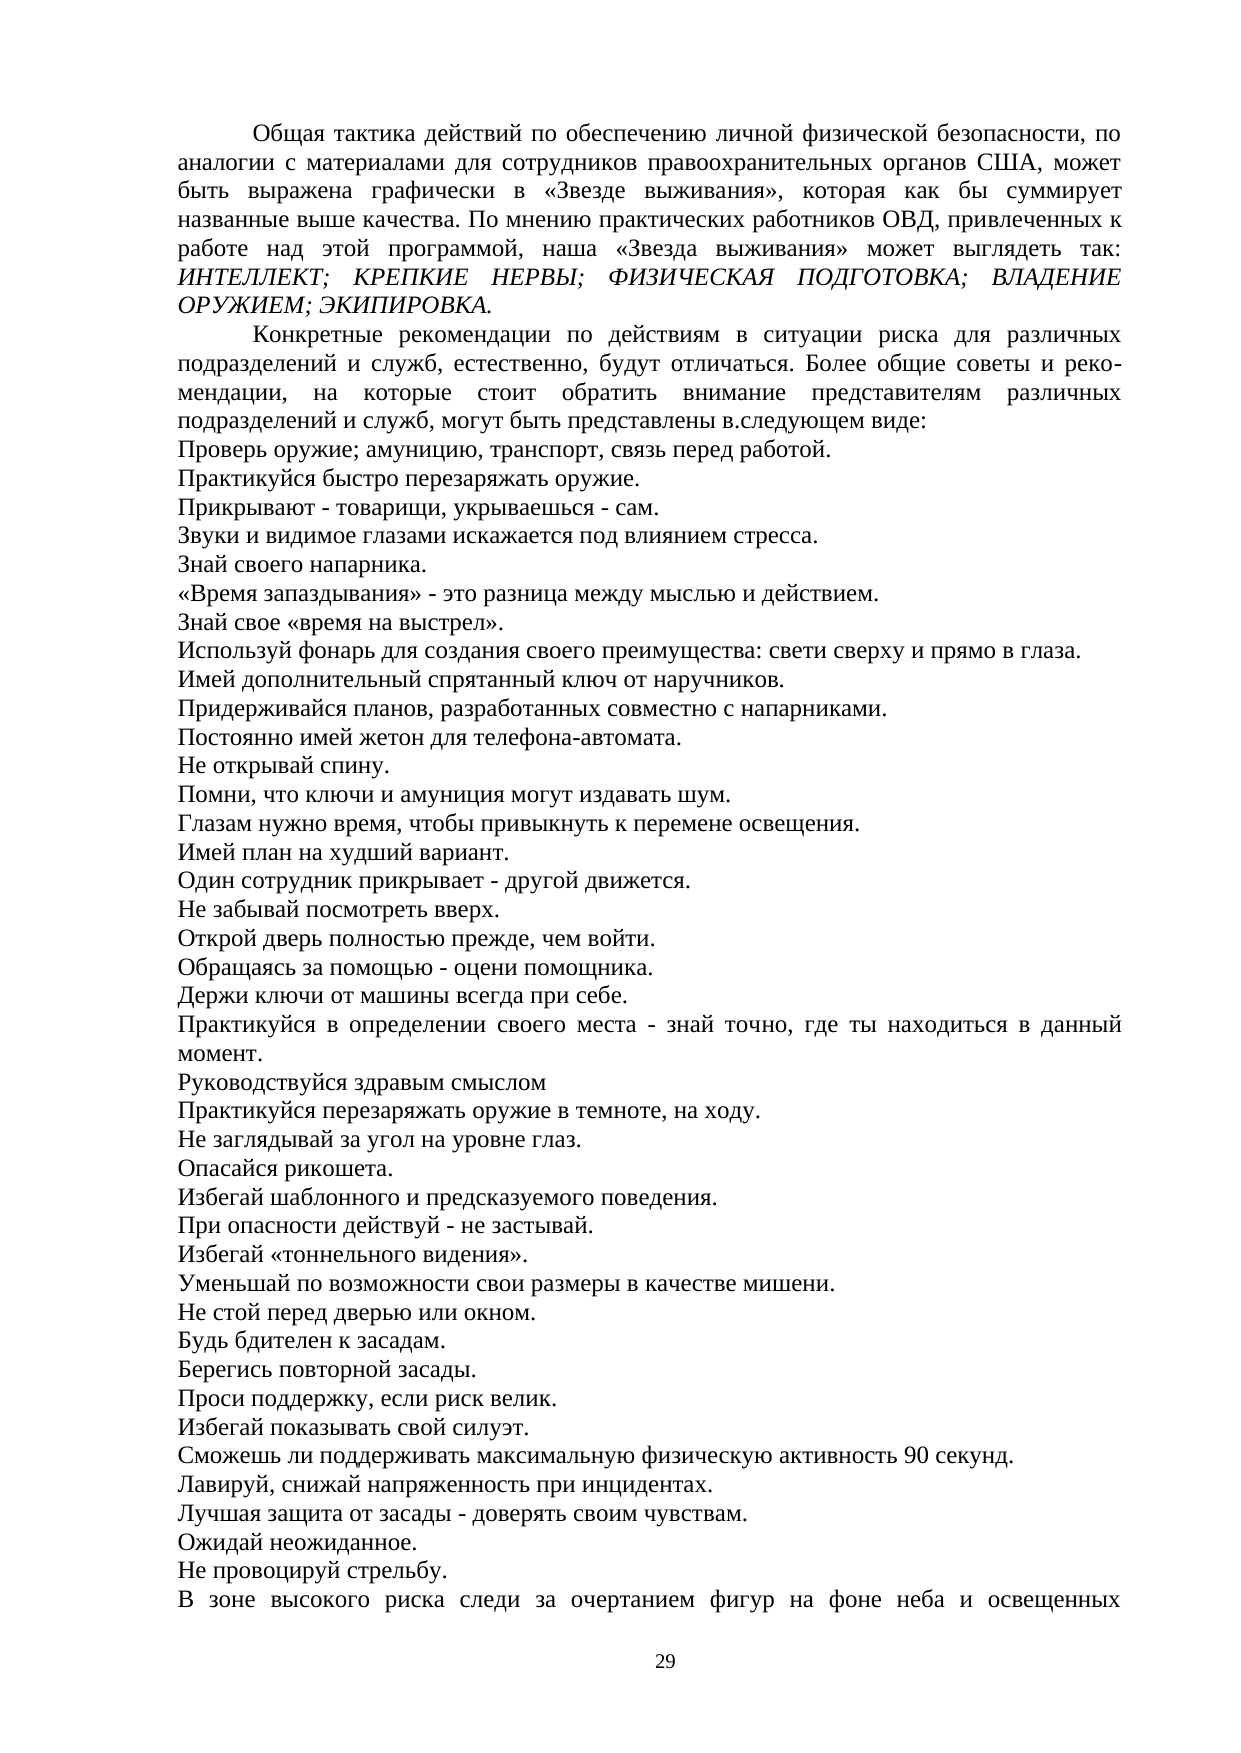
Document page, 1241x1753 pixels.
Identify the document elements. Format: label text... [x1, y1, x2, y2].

text Проси поддержку, если риск велик. [177, 1383, 1122, 1412]
text Конкретные рекомендации по действиям в ситуации риска для различных подразделений и служб, естественно, будут отличаться. Более общие советы и рекомендации, на которые стоит обратить внимание представителям различных подразделений и служб, могут быть представлены в.следующем виде: [177, 319, 1122, 434]
text Глазам нужно время, чтобы привыкнуть к перемене освещения. [177, 808, 1122, 837]
text «Время запаздывания» - это разница между мыслью и действием. [177, 578, 1122, 607]
text Проверь оружие; амуницию, транспорт, связь перед работой. [177, 434, 1122, 463]
text Лучшая защита от засады - доверять своим чувствам. [177, 1498, 1122, 1527]
text Держи ключи от машины всегда при себе. [177, 981, 1122, 1009]
text При опасности действуй - не застывай. [177, 1211, 1122, 1239]
text Опасайся рикошета. [177, 1153, 1122, 1182]
text Имей план на худший вариант. [177, 837, 1122, 866]
text Будь бдителен к засадам. [177, 1326, 1122, 1354]
text Знай своего напарника. [177, 549, 1122, 578]
text Один сотрудник прикрывает - другой движется. [177, 866, 1122, 894]
text Не открывай спину. [177, 751, 1122, 779]
text Открой дверь полностью прежде, чем войти. [177, 923, 1122, 952]
text Общая тактика действий по обеспечению личной физической безопасности, по аналогии с материалами для сотрудников правоохранительных органов США, может быть выражена графически в «Звезде выживания», которая как бы суммирует названные выше качества. По мнению практических работников ОВД, привлеченных к работе над этой программой, наша «Звезда выживания» может выглядеть так: ИНТЕЛЛЕКТ; КРЕПКИЕ НЕРВЫ; ФИЗИЧЕСКАЯ ПОДГОТОВКА; ВЛАДЕНИЕ ОРУЖИЕМ; ЭКИПИРОВКА. [177, 118, 1122, 319]
text Руководствуйся здравым смыслом [177, 1067, 1122, 1096]
text Прикрывают - товарищи, укрываешься - сам. [177, 492, 1122, 521]
text Практикуйся перезаряжать оружие в темноте, на ходу. [177, 1096, 1122, 1124]
text Сможешь ли поддерживать максимальную физическую активность 90 секунд. [177, 1441, 1122, 1469]
text Не заглядывай за угол на уровне глаз. [177, 1124, 1122, 1153]
text Постоянно имей жетон для телефона-автомата. [177, 722, 1122, 751]
text Помни, что ключи и амуниция могут издавать шум. [177, 779, 1122, 808]
text Практикуйся быстро перезаряжать оружие. [177, 463, 1122, 492]
text Знай свое «время на выстрел». [177, 607, 1122, 636]
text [177, 1584, 1122, 1613]
text Придерживайся планов, разработанных совместно с напарниками. [177, 693, 1122, 722]
text Лавируй, снижай напряженность при инцидентах. [177, 1469, 1122, 1498]
text Обращаясь за помощью - оцени помощника. [177, 952, 1122, 981]
text Используй фонарь для создания своего преимущества: свети сверху и прямо в глаза. [177, 636, 1122, 664]
text Имей дополнительный спрятанный ключ от наручников. [177, 664, 1122, 693]
text Не стой перед дверью или окном. [177, 1297, 1122, 1326]
text Уменьшай по возможности свои размеры в качестве мишени. [177, 1268, 1122, 1297]
text Избегай показывать свой силуэт. [177, 1412, 1122, 1441]
text Звуки и видимое глазами искажается под влиянием стресса. [177, 521, 1122, 549]
text Берегись повторной засады. [177, 1354, 1122, 1383]
text Ожидай неожиданное. [177, 1527, 1122, 1556]
text Избегай «тоннельного видения». [177, 1239, 1122, 1268]
text Не провоцируй стрельбу. [177, 1556, 1122, 1584]
text Не забывай посмотреть вверх. [177, 894, 1122, 923]
text Практикуйся в определении своего места - знай точно, где ты находиться в данный момент. [177, 1009, 1122, 1067]
text Избегай шаблонного и предсказуемого поведения. [177, 1182, 1122, 1211]
